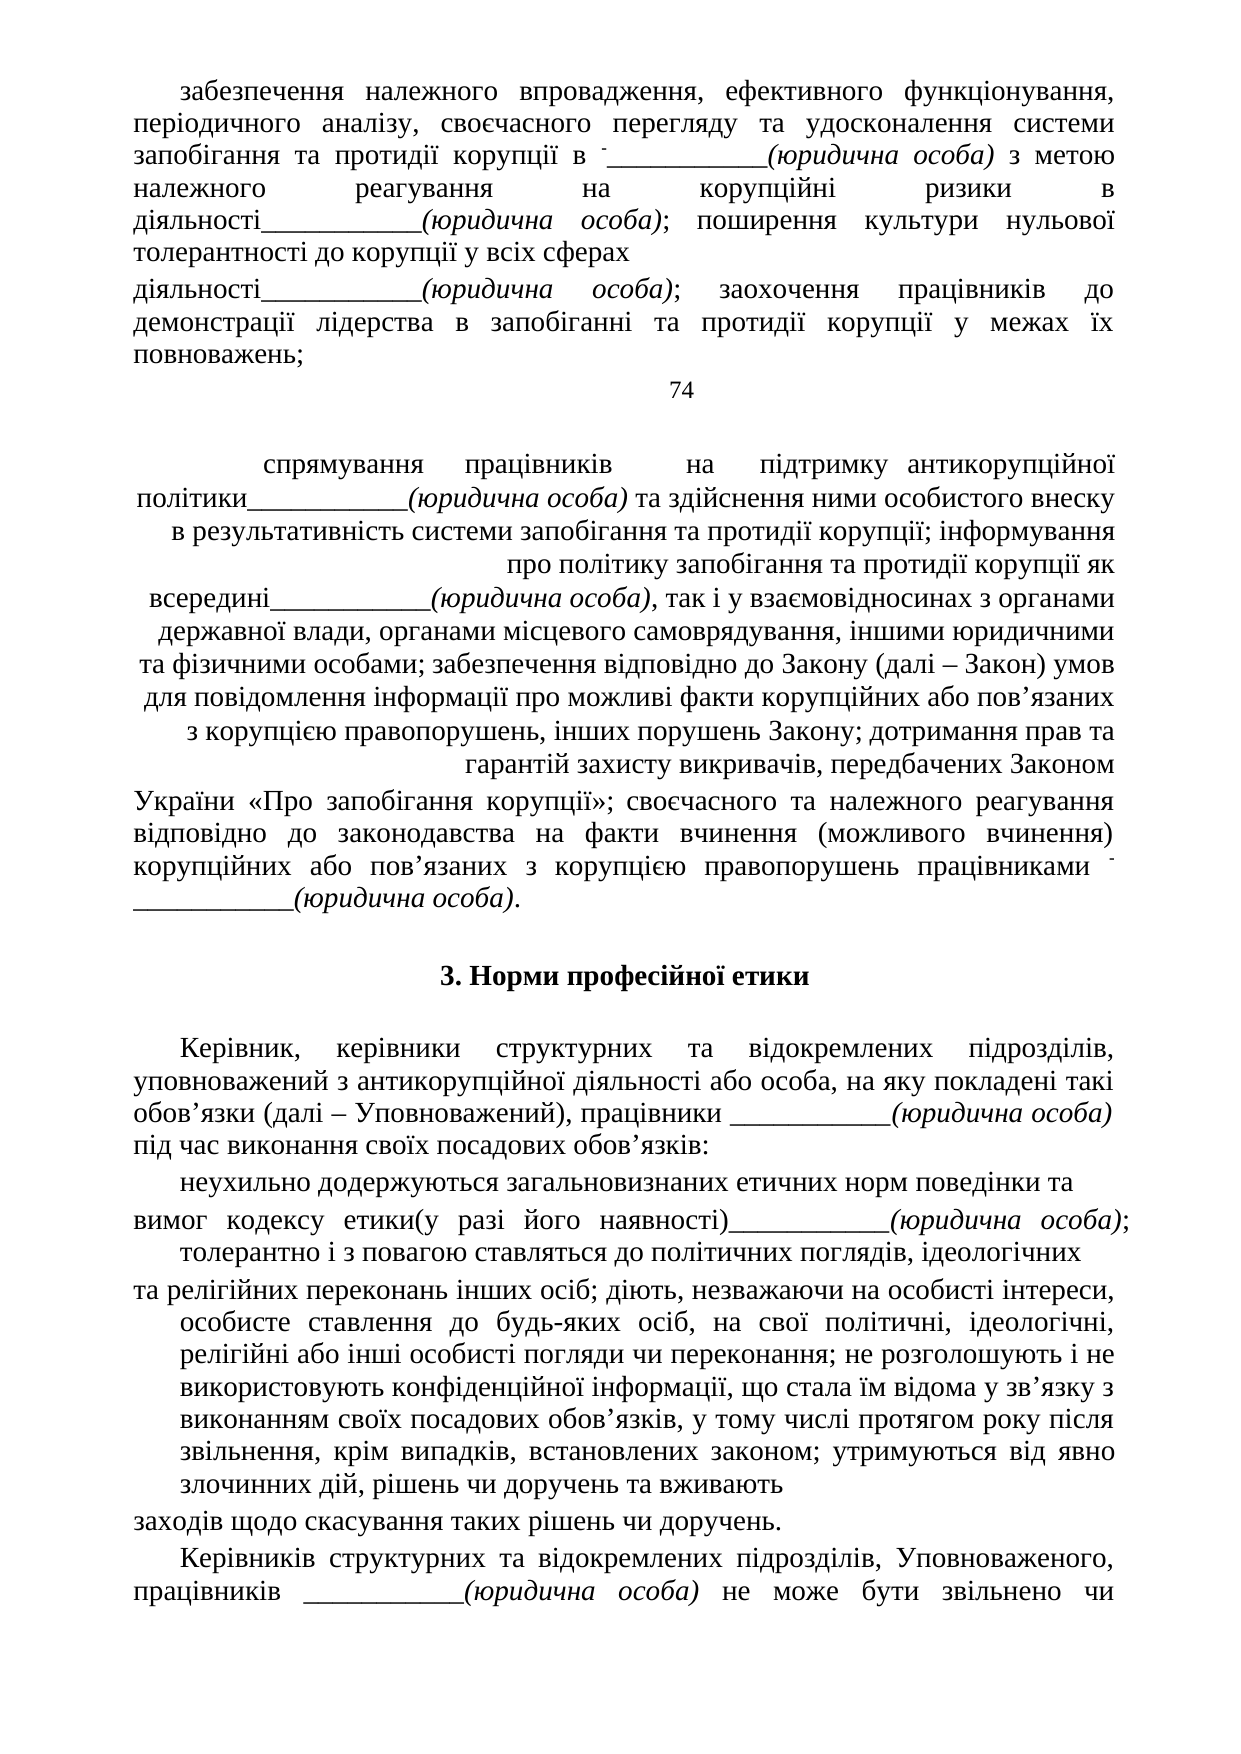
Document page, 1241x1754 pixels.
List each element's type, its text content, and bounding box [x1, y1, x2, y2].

text Керівник, керівники структурних та відокремлених підрозділів, уповноважений з антикорупційної діяльності або особа, на яку покладені такі обов’язки (далі – Уповноважений), працівники ___________(юридична особа) під час виконання своїх посадових обов’язків: [133, 1032, 1115, 1161]
subtitle 3. Норми професійної етики [118, 959, 1131, 992]
text вимог кодексу етики(у разі його наявності)___________(юридична особа); толерантно і з повагою ставляться до політичних поглядів, ідеологічних [133, 1204, 1130, 1268]
text спрямування працівників на підтримку антикорупційної політики___________(юридична особа) та здійснення ними особистого внеску в результативність системи запобігання та протидії корупції; інформування про політику запобігання та протидії корупції як всередині___________(юридична особа), так і у взаємовідносинах з органами державної влади, органами місцевого самоврядування, іншими юридичними та фізичними особами; забезпечення відповідно до Закону (далі – Закон) умов для повідомлення інформації про можливі факти корупційних або пов’язаних з корупцією правопорушень, інших порушень Закону; дотримання прав та гарантій захисту викривачів, передбачених Законом [131, 447, 1115, 779]
text діяльності___________(юридична особа); заохочення працівників до демонстрації лідерства в запобіганні та протидії корупції у межах їх повноважень; [133, 273, 1114, 370]
text України «Про запобігання корупції»; своєчасного та належного реагування відповідно до законодавства на факти вчинення (можливого вчинення) корупційних або пов’язаних з корупцією правопорушень працівниками -___________(юридична особа). [133, 785, 1114, 914]
text та релігійних переконань інших осіб; діють, незважаючи на особисті інтереси, особисте ставлення до будь-яких осіб, на свої політичні, ідеологічні, релігійні або інші особисті погляди чи переконання; не розголошують і не використовують конфіденційної інформації, що стала їм відома у зв’язку з виконанням своїх посадових обов’язків, у тому числі протягом року після звільнення, крім випадків, встановлених законом; утримуються від явно злочинних дій, рішень чи доручень та вживають [133, 1273, 1115, 1499]
text заходів щодо скасування таких рішень чи доручень. [133, 1505, 1130, 1537]
text забезпечення належного впровадження, ефективного функціонування, періодичного аналізу, своєчасного перегляду та удосконалення системи запобігання та протидії корупції в -___________(юридична особа) з метою належного реагування на корупційні ризики в діяльності___________(юридична особа); поширення культури нульової толерантності до корупції у всіх сферах [133, 74, 1115, 268]
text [133, 1542, 1115, 1607]
subtitle 74 [232, 375, 1131, 404]
text неухильно додержуються загальновизнаних етичних норм поведінки та [179, 1166, 1130, 1198]
